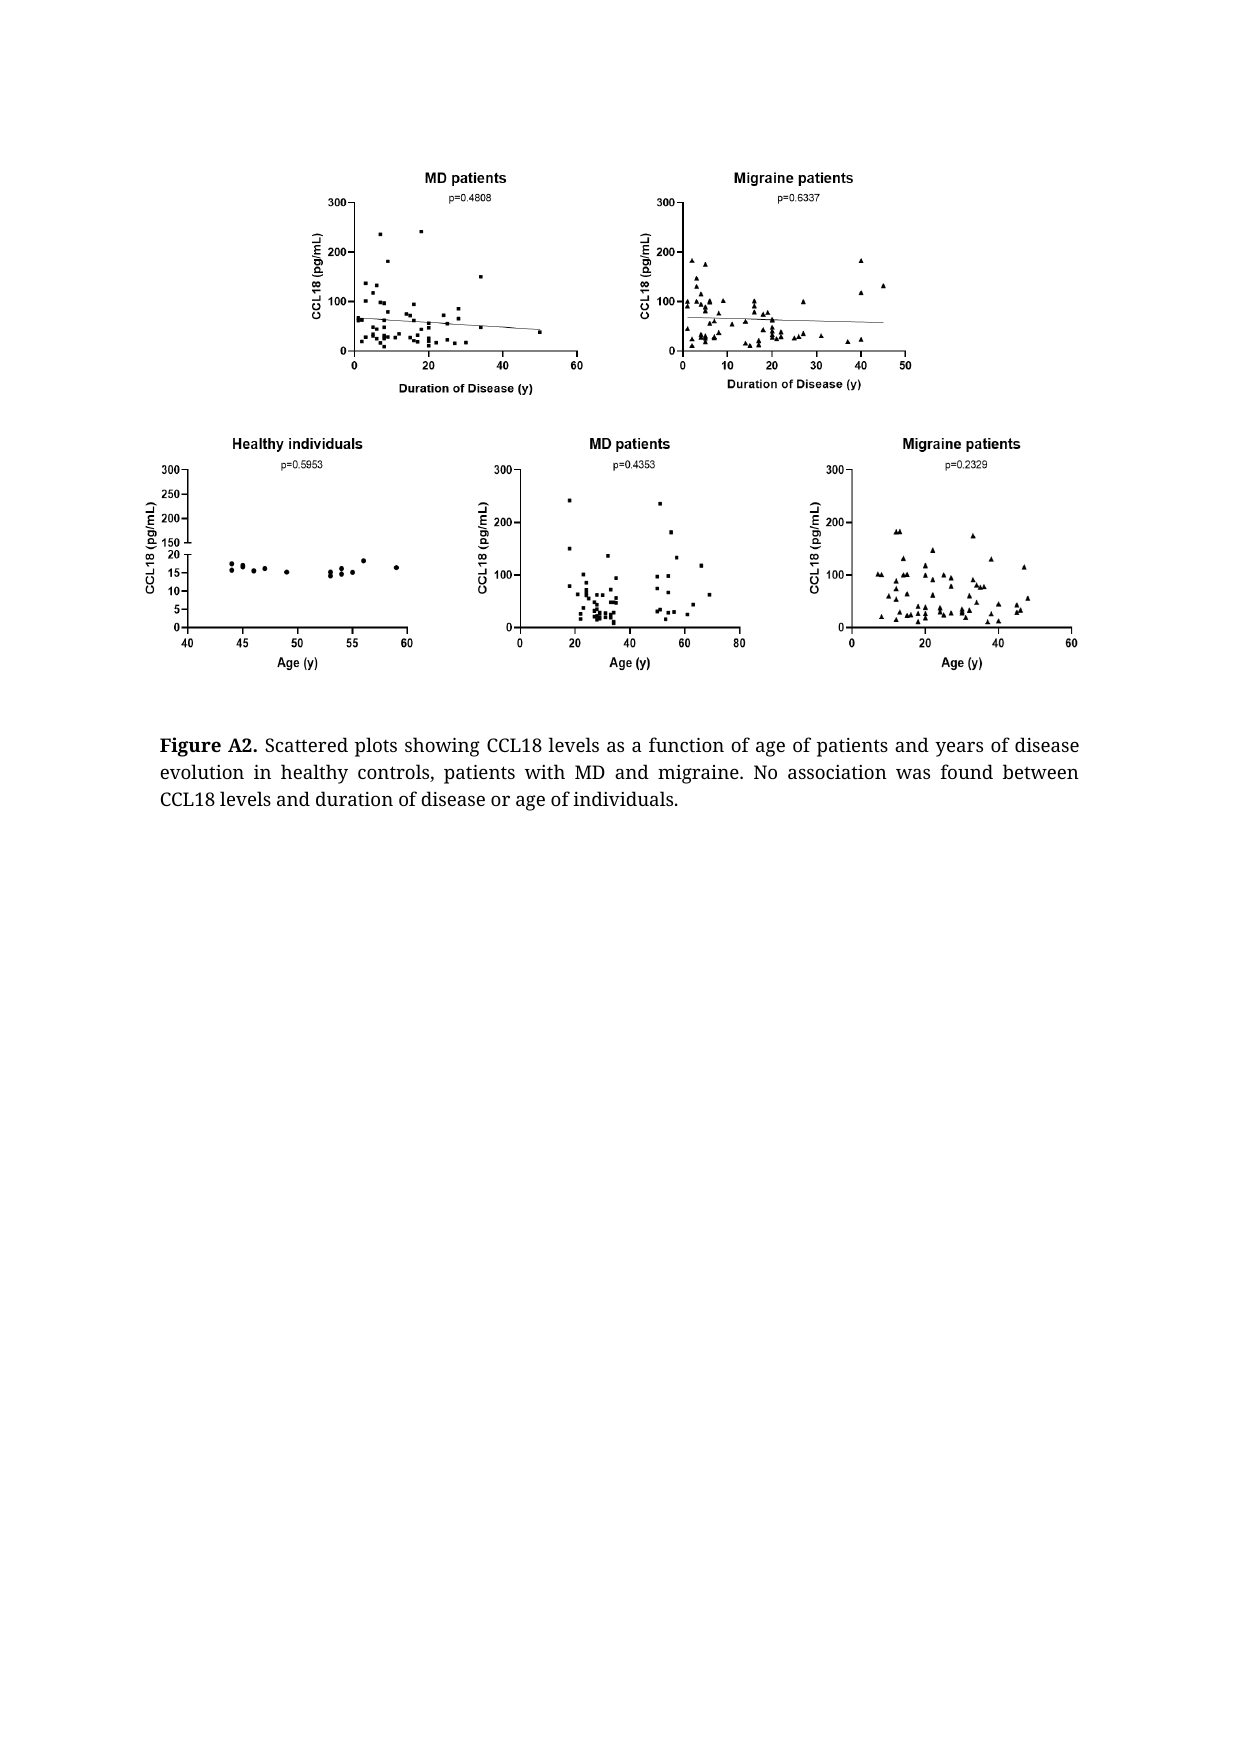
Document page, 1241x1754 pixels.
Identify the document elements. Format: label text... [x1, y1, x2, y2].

picture [114, 147, 1126, 703]
list Figure A2. Scattered plots showing CCL18 levels as a function of age of patients and years of disease evolution in healthy controls, patients with MD and migraine. No association was found between CCL18 levels and duration of disease or age of individuals. [159, 731, 1081, 812]
